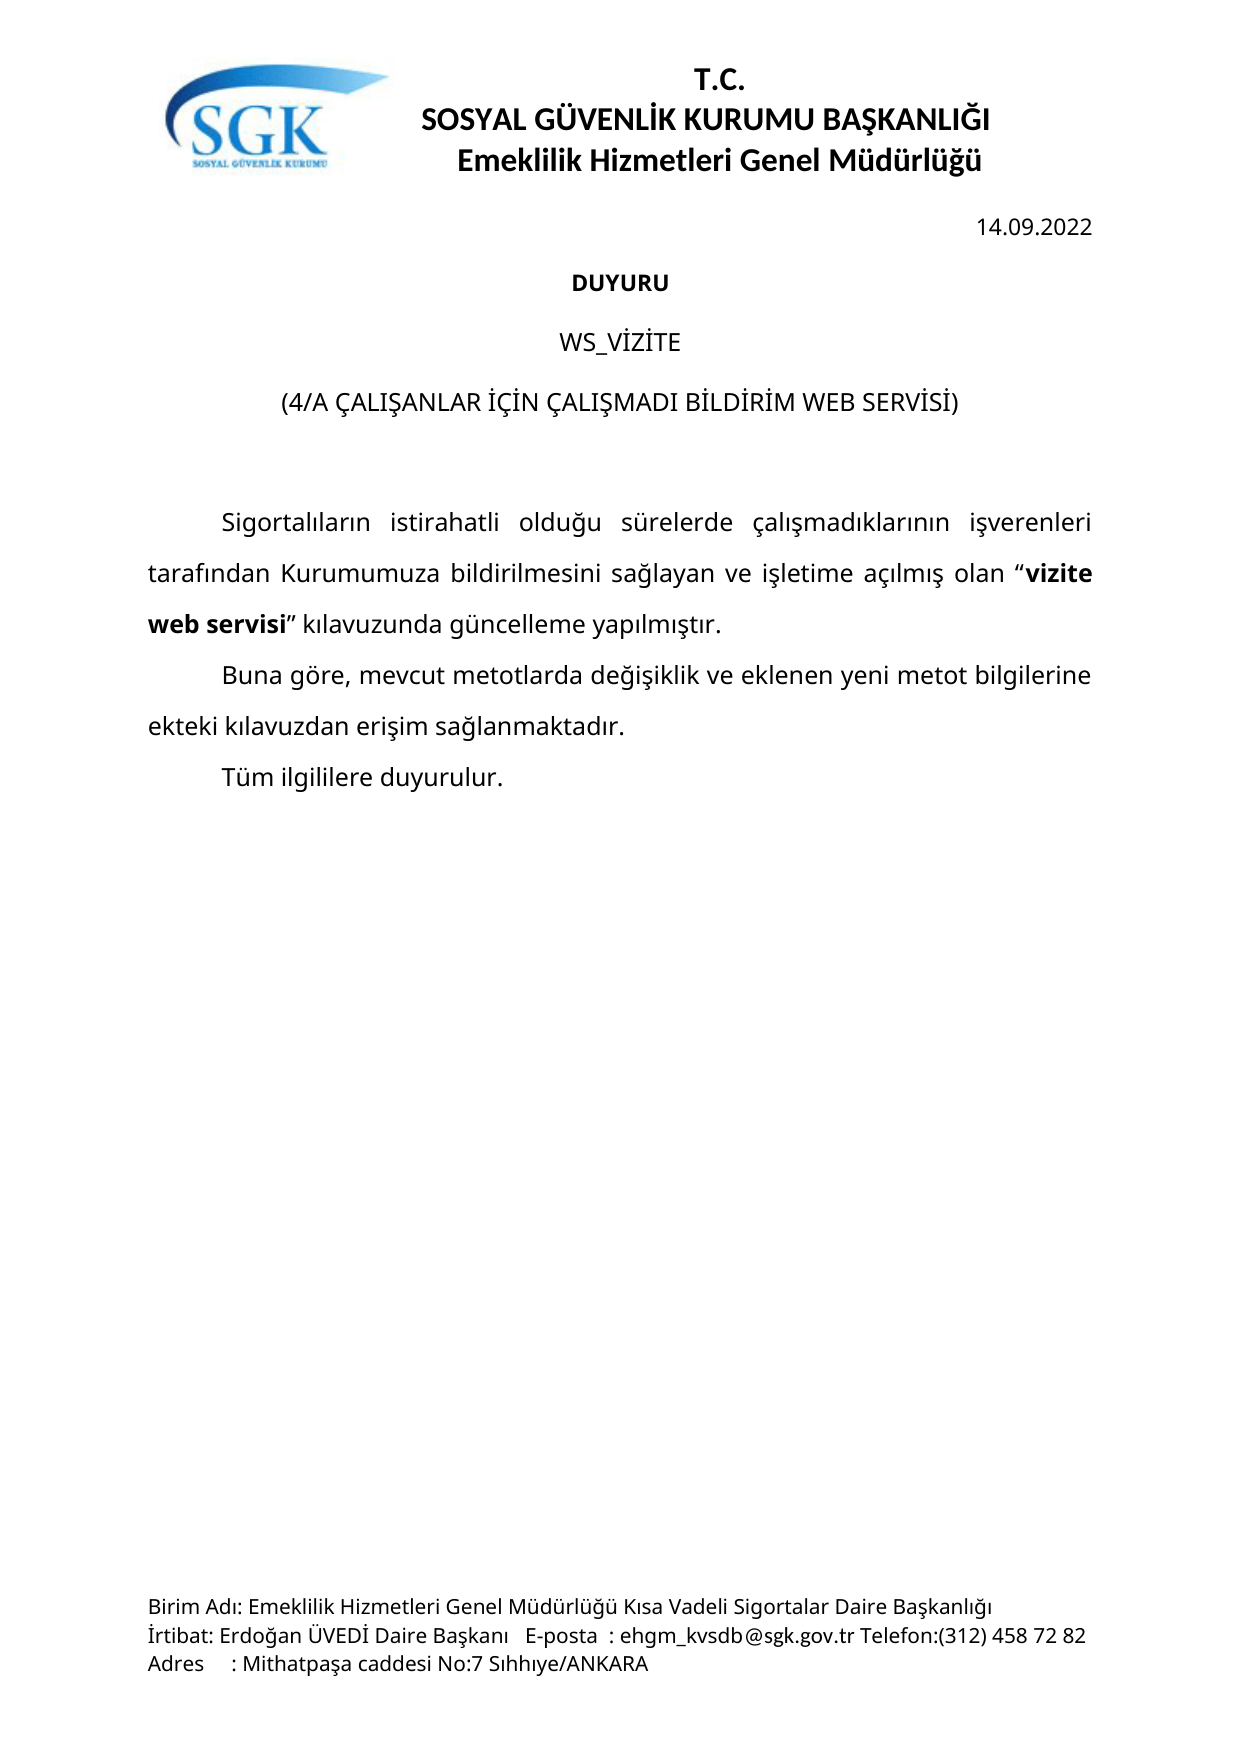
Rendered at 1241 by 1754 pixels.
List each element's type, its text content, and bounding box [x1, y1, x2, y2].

text DUYURU [148, 267, 1093, 299]
text 14.09.2022 [148, 211, 1093, 242]
text WS_VİZİTE [148, 324, 1093, 358]
text Sigortalıların istirahatli olduğu sürelerde çalışmadıklarının işverenleri tarafından Kurumumuza bildirilmesini sağlayan ve işletime açılmış olan “vizite web servisi” kılavuzunda güncelleme yapılmıştır. [148, 504, 1093, 640]
text (4/A ÇALIŞANLAR İÇİN ÇALIŞMADI BİLDİRİM WEB SERVİSİ) [148, 384, 1093, 418]
text Buna göre, mevcut metotlarda değişiklik ve eklenen yeni metot bilgilerine ekteki kılavuzdan erişim sağlanmaktadır. [148, 657, 1093, 742]
text Tüm ilgililere duyurulur. [148, 759, 1093, 793]
